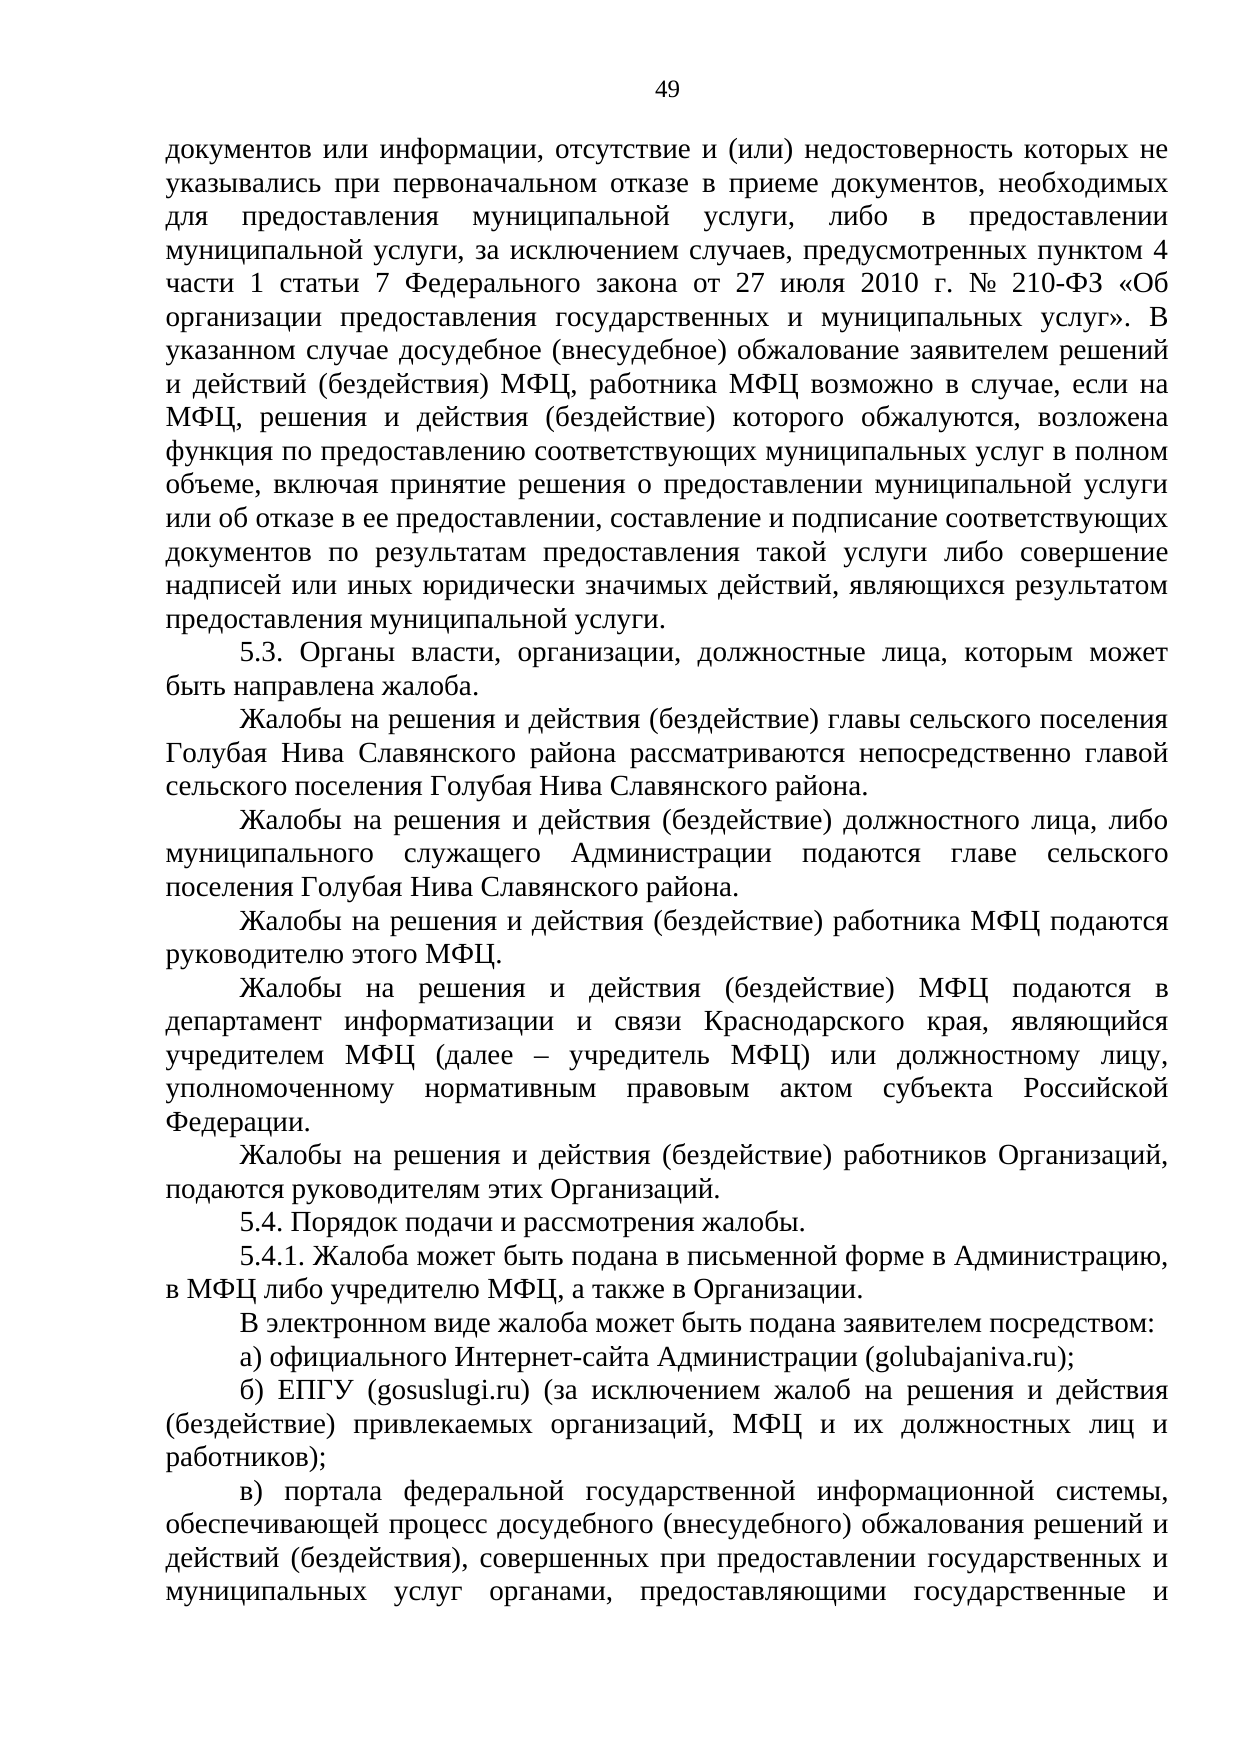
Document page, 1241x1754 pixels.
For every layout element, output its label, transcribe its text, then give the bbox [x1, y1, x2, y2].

text Жалобы на решения и действия (бездействие) работников Организаций, подаются руководителям этих Организаций. [165, 1137, 1169, 1204]
text Жалобы на решения и действия (бездействие) работника МФЦ подаются руководителю этого МФЦ. [165, 903, 1169, 970]
text В электронном виде жалоба может быть подана заявителем посредством: [165, 1305, 1169, 1339]
text Жалобы на решения и действия (бездействие) МФЦ подаются в департамент информатизации и связи Краснодарского края, являющийся учредителем МФЦ (далее – учредитель МФЦ) или должностному лицу, уполномоченному нормативным правовым актом субъекта Российской Федерации. [165, 970, 1169, 1137]
text 5.3. Органы власти, организации, должностные лица, которым может быть направлена жалоба. [165, 634, 1169, 701]
text 5.4.1. Жалоба может быть подана в письменной форме в Администрацию, в МФЦ либо учредителю МФЦ, а также в Организации. [165, 1238, 1169, 1305]
text Жалобы на решения и действия (бездействие) главы сельского поселения Голубая Нива Славянского района рассматриваются непосредственно главой сельского поселения Голубая Нива Славянского района. [165, 701, 1169, 802]
text б) ЕПГУ (gosuslugi.ru) (за исключением жалоб на решения и действия (бездействие) привлекаемых организаций, МФЦ и их должностных лиц и работников); [165, 1372, 1169, 1473]
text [165, 131, 1169, 634]
text 5.4. Порядок подачи и рассмотрения жалобы. [165, 1204, 1169, 1238]
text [165, 1473, 1169, 1607]
text Жалобы на решения и действия (бездействие) должностного лица, либо муниципального служащего Администрации подаются главе сельского поселения Голубая Нива Славянского района. [165, 802, 1169, 903]
text а) официального Интернет-сайта Администрации (golubajaniva.ru); [165, 1339, 1169, 1372]
